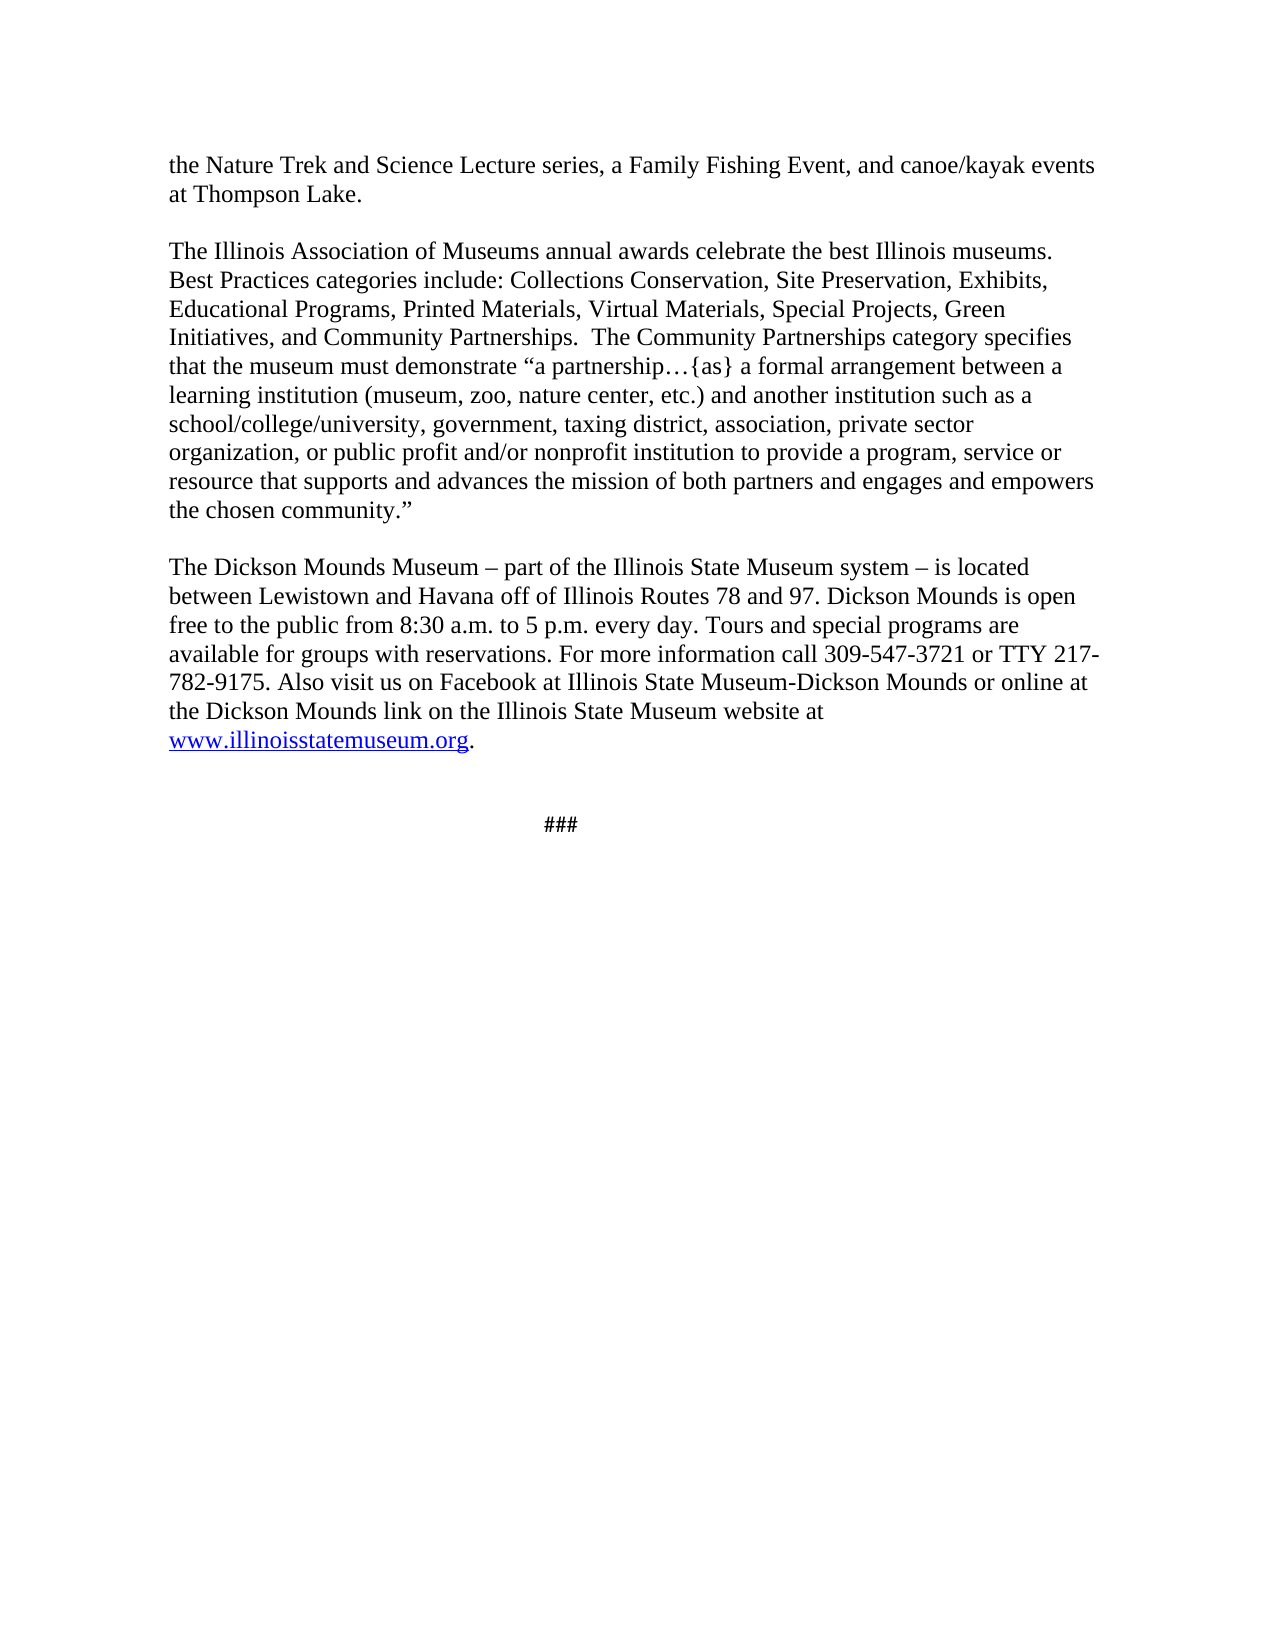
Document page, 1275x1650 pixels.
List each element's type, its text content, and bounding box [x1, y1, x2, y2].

text The Illinois Association of Museums annual awards celebrate the best Illinois museums. Best Practices categories include: Collections Conservation, Site Preservation, Exhibits, Educational Programs, Printed Materials, Virtual Materials, Special Projects, Green Initiatives, and Community Partnerships. The Community Partnerships category specifies that the museum must demonstrate “a partnership…{as} a formal arrangement between a learning institution (museum, zoo, nature center, etc.) and another institution such as a school/college/university, government, taxing district, association, private sector organization, or public profit and/or nonprofit institution to provide a program, service or resource that supports and advances the mission of both partners and engages and empowers the chosen community.” [169, 236, 1106, 524]
text ### [169, 810, 1106, 838]
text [169, 150, 1106, 207]
text The Dickson Mounds Museum – part of the Illinois State Museum system – is located between Lewistown and Havana off of Illinois Routes 78 and 97. Dickson Mounds is open free to the public from 8:30 a.m. to 5 p.m. every day. Tours and special programs are available for groups with reservations. For more information call 309-547-3721 or TTY 217-782-9175. Also visit us on Facebook at Illinois State Museum-Dickson Mounds or online at the Dickson Mounds link on the Illinois State Museum website at www.illinoisstatemuseum.org. [169, 552, 1106, 754]
